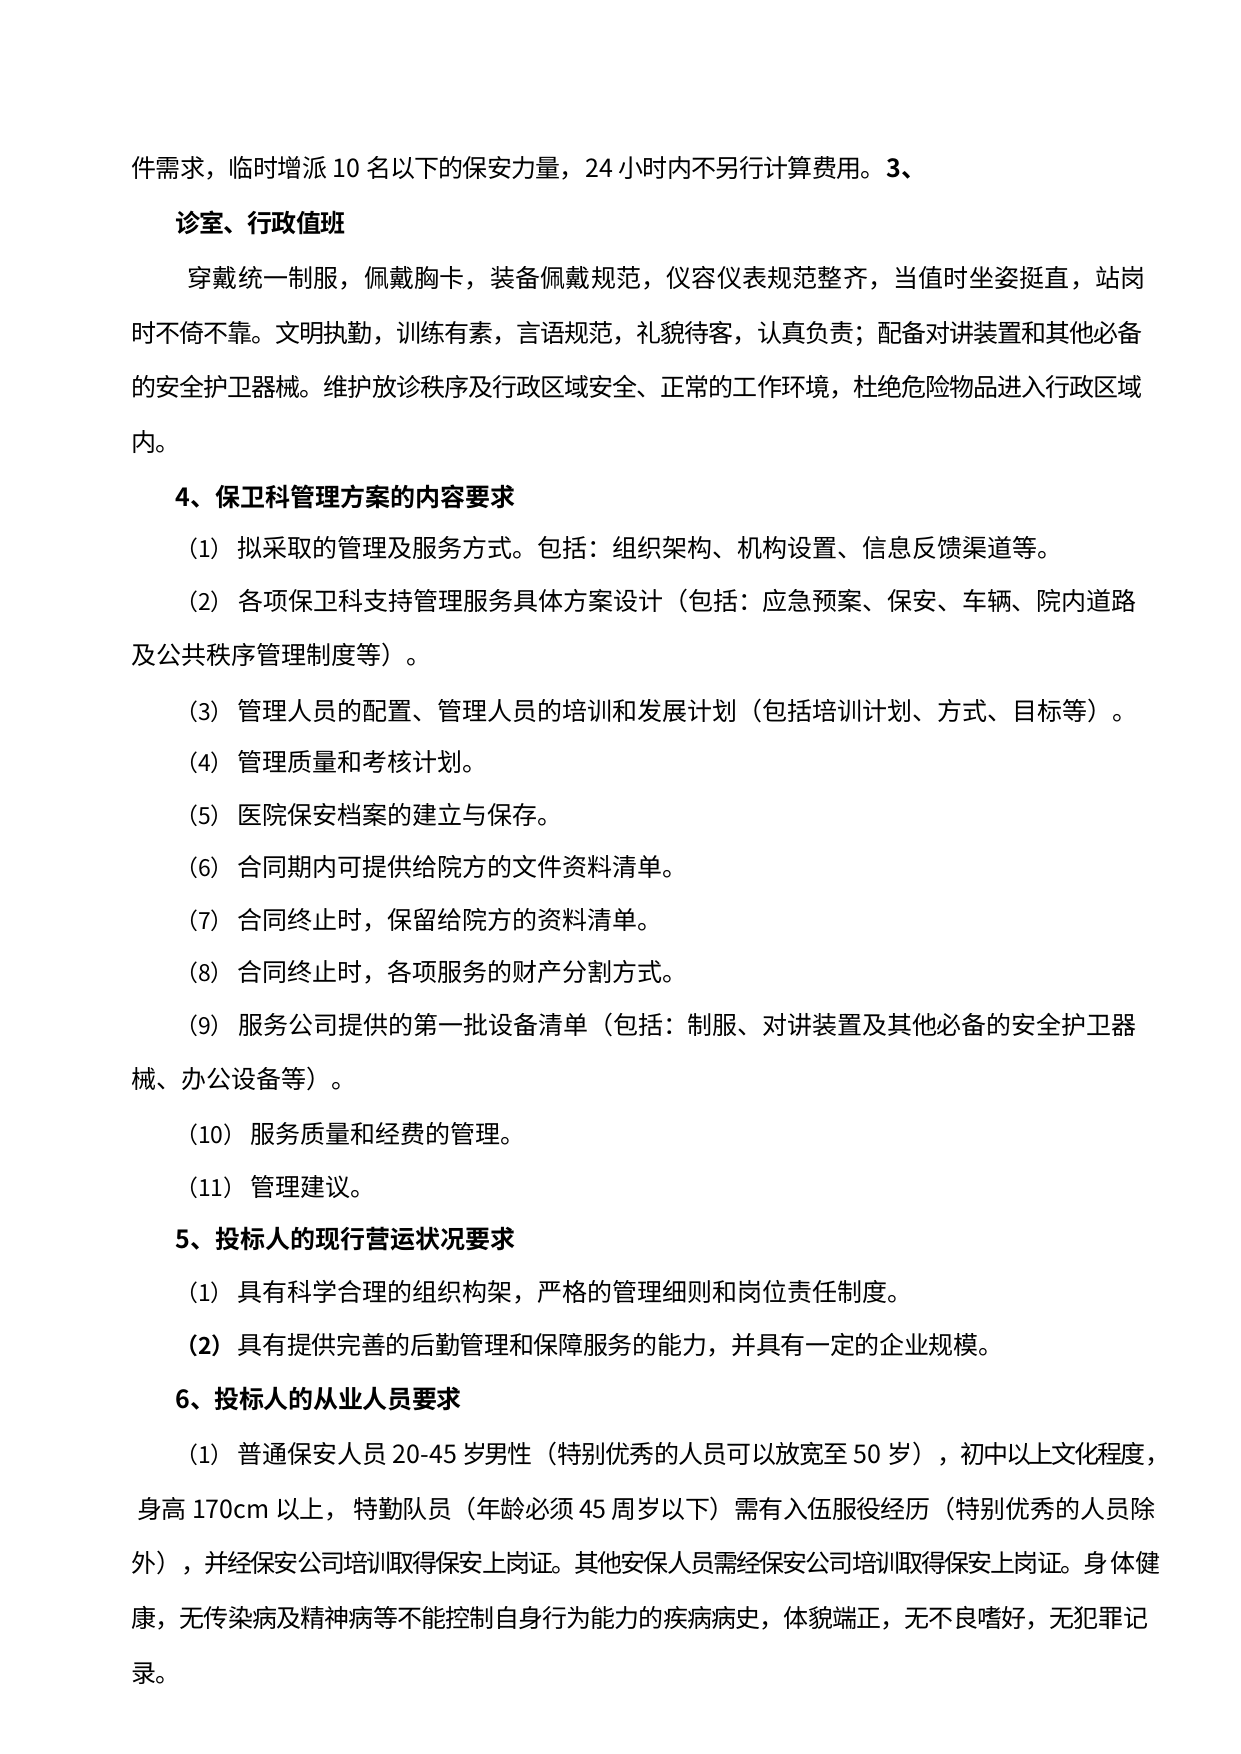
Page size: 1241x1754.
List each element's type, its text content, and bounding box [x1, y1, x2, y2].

list 拟采取的管理及服务方式。包括：组织架构、机构设置、信息反馈渠道等。 [175, 528, 1196, 565]
list 服务公司提供的第一批设备清单（包括：制服、对讲装置及其他必备的安全护卫器械、办公设备等）。 [131, 1006, 1138, 1096]
list 合同终止时，各项服务的财产分割方式。 [175, 953, 1196, 989]
list 管理人员的配置、管理人员的培训和发展计划（包括培训计划、方式、目标等）。 [175, 691, 1196, 727]
list 合同终止时，保留给院方的资料清单。 [175, 900, 1196, 936]
list 管理建议。 [175, 1167, 1196, 1204]
text 穿戴统一制服，佩戴胸卡，装备佩戴规范，仪容仪表规范整齐，当值时坐姿挺直，站岗时不倚不靠。文明执勤，训练有素，言语规范，礼貌待客，认真负责；配备对讲装置和其他必备的安全护卫器械。维护放诊秩序及行政区域安全、正常的工作环境，杜绝危险物品进入行政区域内。 [131, 258, 1145, 459]
list 管理质量和考核计划。 [175, 743, 1196, 779]
list 普通保安人员20-45 岁男性（特别优秀的人员可以放宽至 50 岁），初中以上文化程度， 身高 170cm 以上， 特勤队员（年龄必须45周岁以下）需有入伍服役经历（特别优秀的人员除外），并经保安公司培训取得保安上岗证。其他安保人员需经保安公司培训取得保安上岗证。身 体健康，无传染病及精神病等不能控制自身行为能力的疾病病史，体貌端正，无不良嗜好，无犯罪记录。 [131, 1434, 1165, 1689]
list 医院保安档案的建立与保存。 [175, 795, 1196, 831]
list 具有提供完善的后勤管理和保障服务的能力，并具有一定的企业规模。6、投标人的从业人员要求 [175, 1325, 1009, 1416]
list 各项保卫科支持管理服务具体方案设计（包括：应急预案、保安、车辆、院内道路及公共秩序管理制度等）。 [131, 581, 1138, 672]
list 服务质量和经费的管理。 [175, 1115, 1196, 1151]
subtitle 4、保卫科管理方案的内容要求 [175, 477, 1196, 513]
subtitle 5、投标人的现行营运状况要求 [175, 1220, 1196, 1256]
list 具有科学合理的组织构架，严格的管理细则和岗位责任制度。 [175, 1272, 1196, 1309]
text 件需求，临时增派 10 名以下的保安力量，24 小时内不另行计算费用。3、诊室、行政值班 [131, 149, 901, 240]
list 合同期内可提供给院方的文件资料清单。 [175, 848, 1196, 884]
